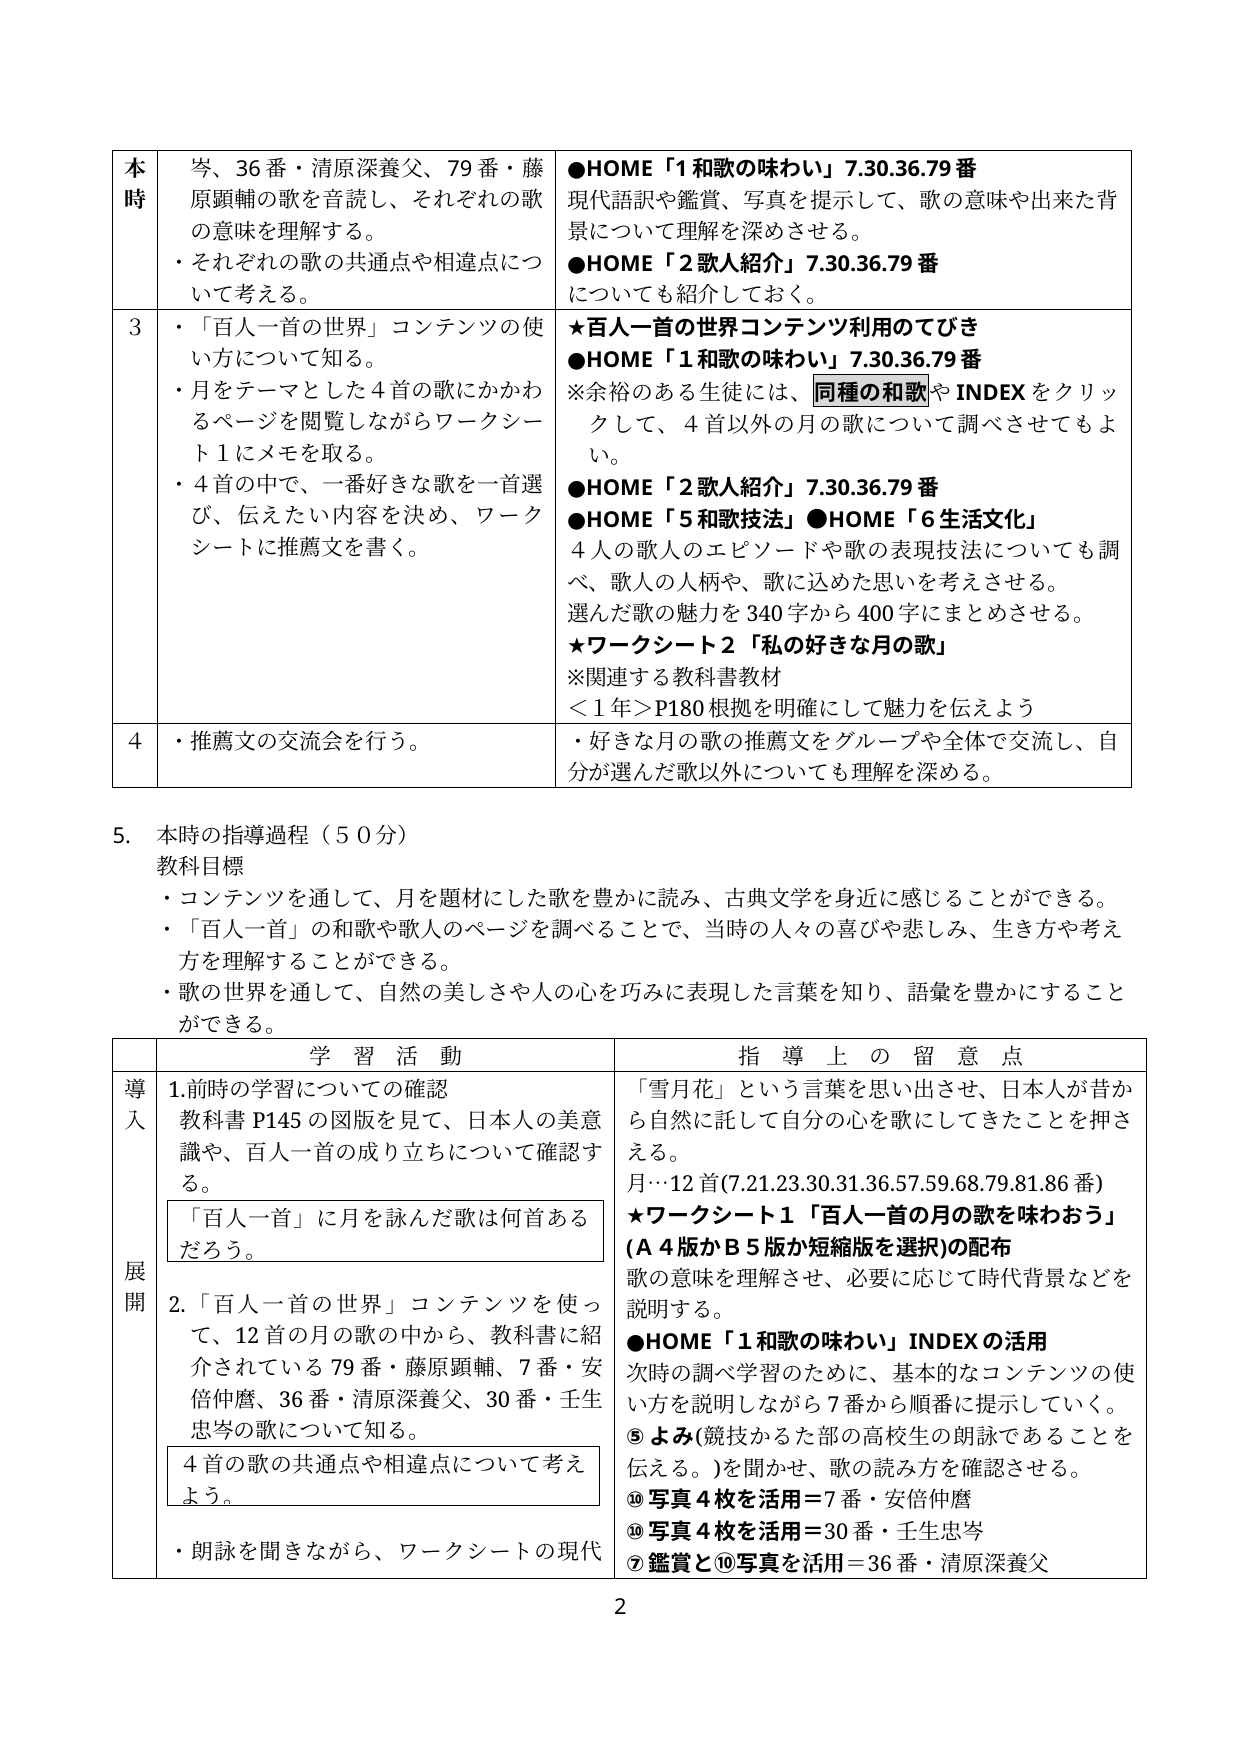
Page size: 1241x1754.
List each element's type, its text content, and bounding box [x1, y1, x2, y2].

table_cell ★百人一首の世界コンテンツ利用のてびき ●HOME「１和歌の味わい」7.30.36.79番 ※余裕のある生徒には、同種の和歌やINDEXをクリックして、４首以外の月の歌について調べさせてもよい。 ●HOME「２歌人紹介」7.30.36.79番 ●HOME「５和歌技法」●HOME「６生活文化」 ４人の歌人のエピソードや歌の表現技法についても調べ、歌人の人柄や、歌に込めた思いを考えさせる。 選んだ歌の魅力を340字から400字にまとめさせる。 ★ワークシート２「私の好きな月の歌」 ※関連する教科書教材 ＜１年＞P180根拠を明確にして魅力を伝えよう [556, 310, 1131, 723]
text ・「百人一首」の和歌や歌人のページを調べることで、当時の人々の喜びや悲しみ、生き方や考え方を理解することができる。 [156, 912, 1128, 975]
text ・歌の世界を通して、自然の美しさや人の心を巧みに表現した言葉を知り、語彙を豊かにすることができる。 [112, 975, 1128, 1038]
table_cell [615, 1072, 1146, 1578]
table_header 学 習 活 動 [157, 1039, 614, 1071]
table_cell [157, 1072, 614, 1578]
text 教科目標 [112, 849, 1128, 881]
table_header 指 導 上 の 留 意 点 [615, 1039, 1146, 1071]
table_cell ・推薦文の交流会を行う。 [158, 724, 555, 787]
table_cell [158, 151, 555, 309]
text ・コンテンツを通して、月を題材にした歌を豊かに読み、古典文学を身近に感じることができる。 [112, 881, 1128, 912]
list 本時の指導過程（５０分） [112, 818, 1128, 849]
table_cell ２ ・ 本 時 [113, 151, 157, 309]
table_cell ４ [113, 724, 157, 787]
table_header [113, 1039, 156, 1071]
table_cell ・「百人一首の世界」コンテンツの使い方について知る。 ・月をテーマとした４首の歌にかかわるページを閲覧しながらワークシート１にメモを取る。 ・４首の中で、一番好きな歌を一首選び、伝えたい内容を決め、ワークシートに推薦文を書く。 [158, 310, 555, 723]
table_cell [556, 151, 1131, 309]
table_cell ・好きな月の歌の推薦文をグループや全体で交流し、自分が選んだ歌以外についても理解を深める。 [556, 724, 1131, 787]
table_cell 導 入 展 開 [113, 1072, 156, 1578]
table_cell ３ [113, 310, 157, 723]
